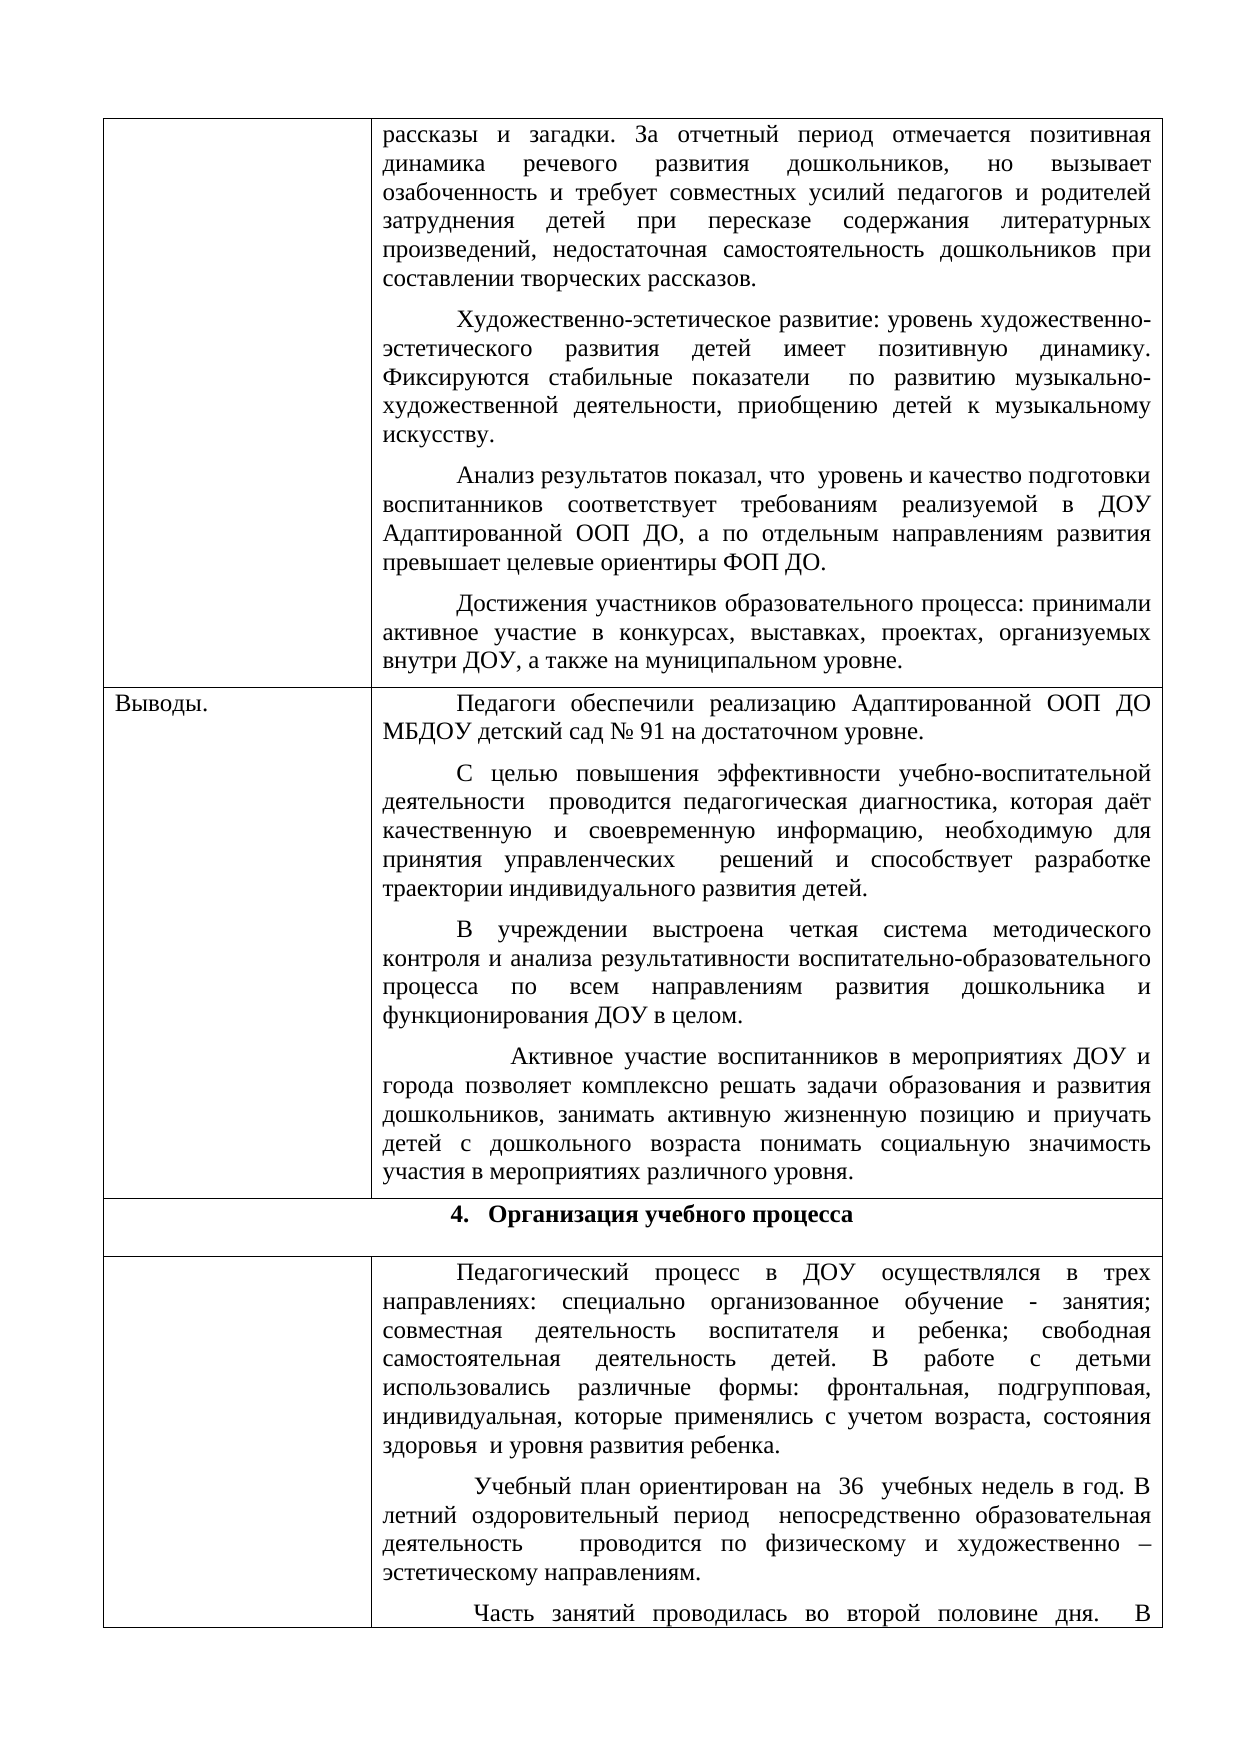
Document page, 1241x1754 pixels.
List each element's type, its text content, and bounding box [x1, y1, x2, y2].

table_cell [372, 1257, 1162, 1627]
table_cell [104, 1257, 371, 1627]
table_cell Организация учебного процесса [104, 1199, 1162, 1256]
table_cell Педагоги обеспечили реализацию Адаптированной ООП ДО МБДОУ детский сад № 91 на достаточном уровне. С целью повышения эффективности учебно-воспитательной деятельности проводится педагогическая диагностика, которая даёт качественную и своевременную информацию, необходимую для принятия управленческих решений и способствует разработке траектории индивидуального развития детей. В учреждении выстроена четкая система методического контроля и анализа результативности воспитательно-образовательного процесса по всем направлениям развития дошкольника и функционирования ДОУ в целом. Активное участие воспитанников в мероприятиях ДОУ и города позволяет комплексно решать задачи образования и развития дошкольников, занимать активную жизненную позицию и приучать детей с дошкольного возраста понимать социальную значимость участия в мероприятиях различного уровня. [372, 688, 1162, 1198]
table_cell Выводы. [104, 688, 371, 1198]
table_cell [104, 119, 371, 687]
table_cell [372, 119, 1162, 687]
